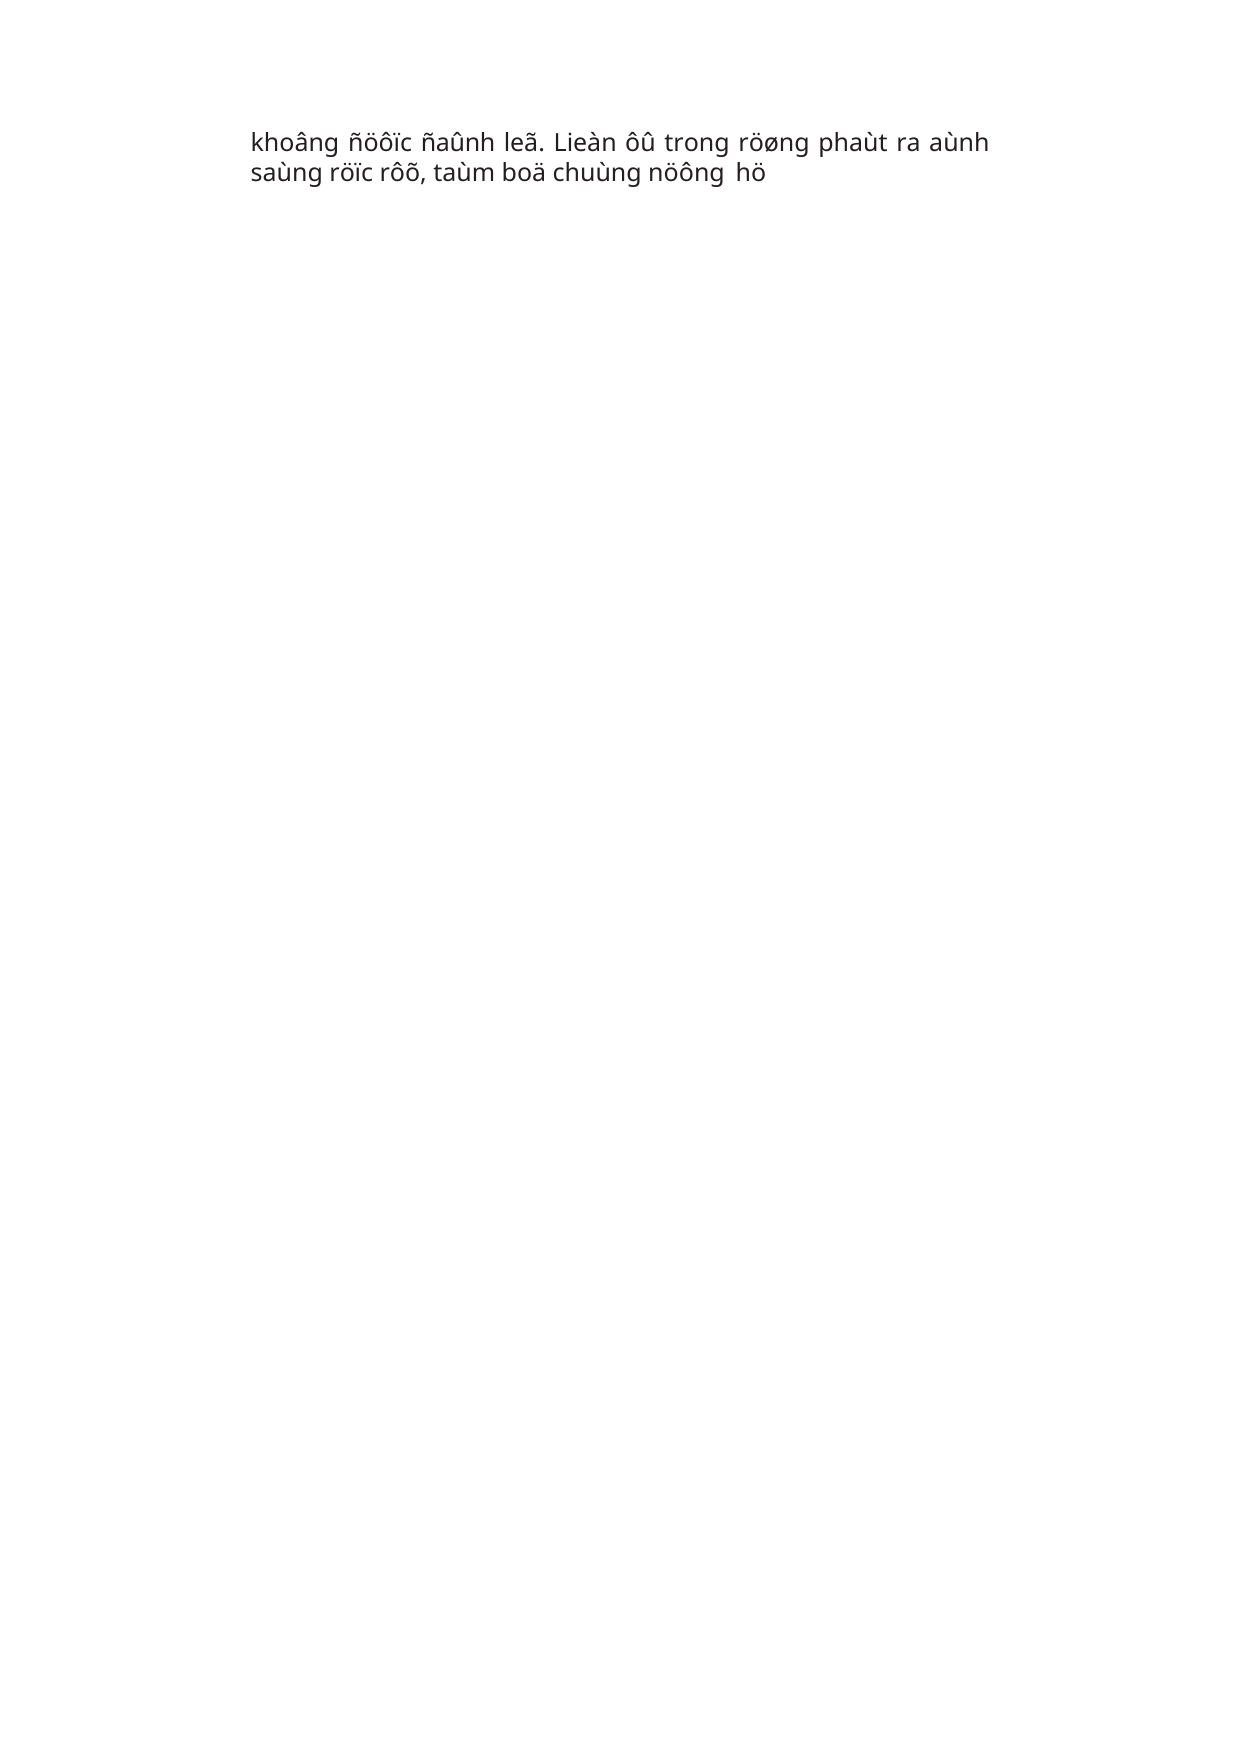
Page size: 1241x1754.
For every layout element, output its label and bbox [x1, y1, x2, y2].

text [250, 127, 990, 189]
